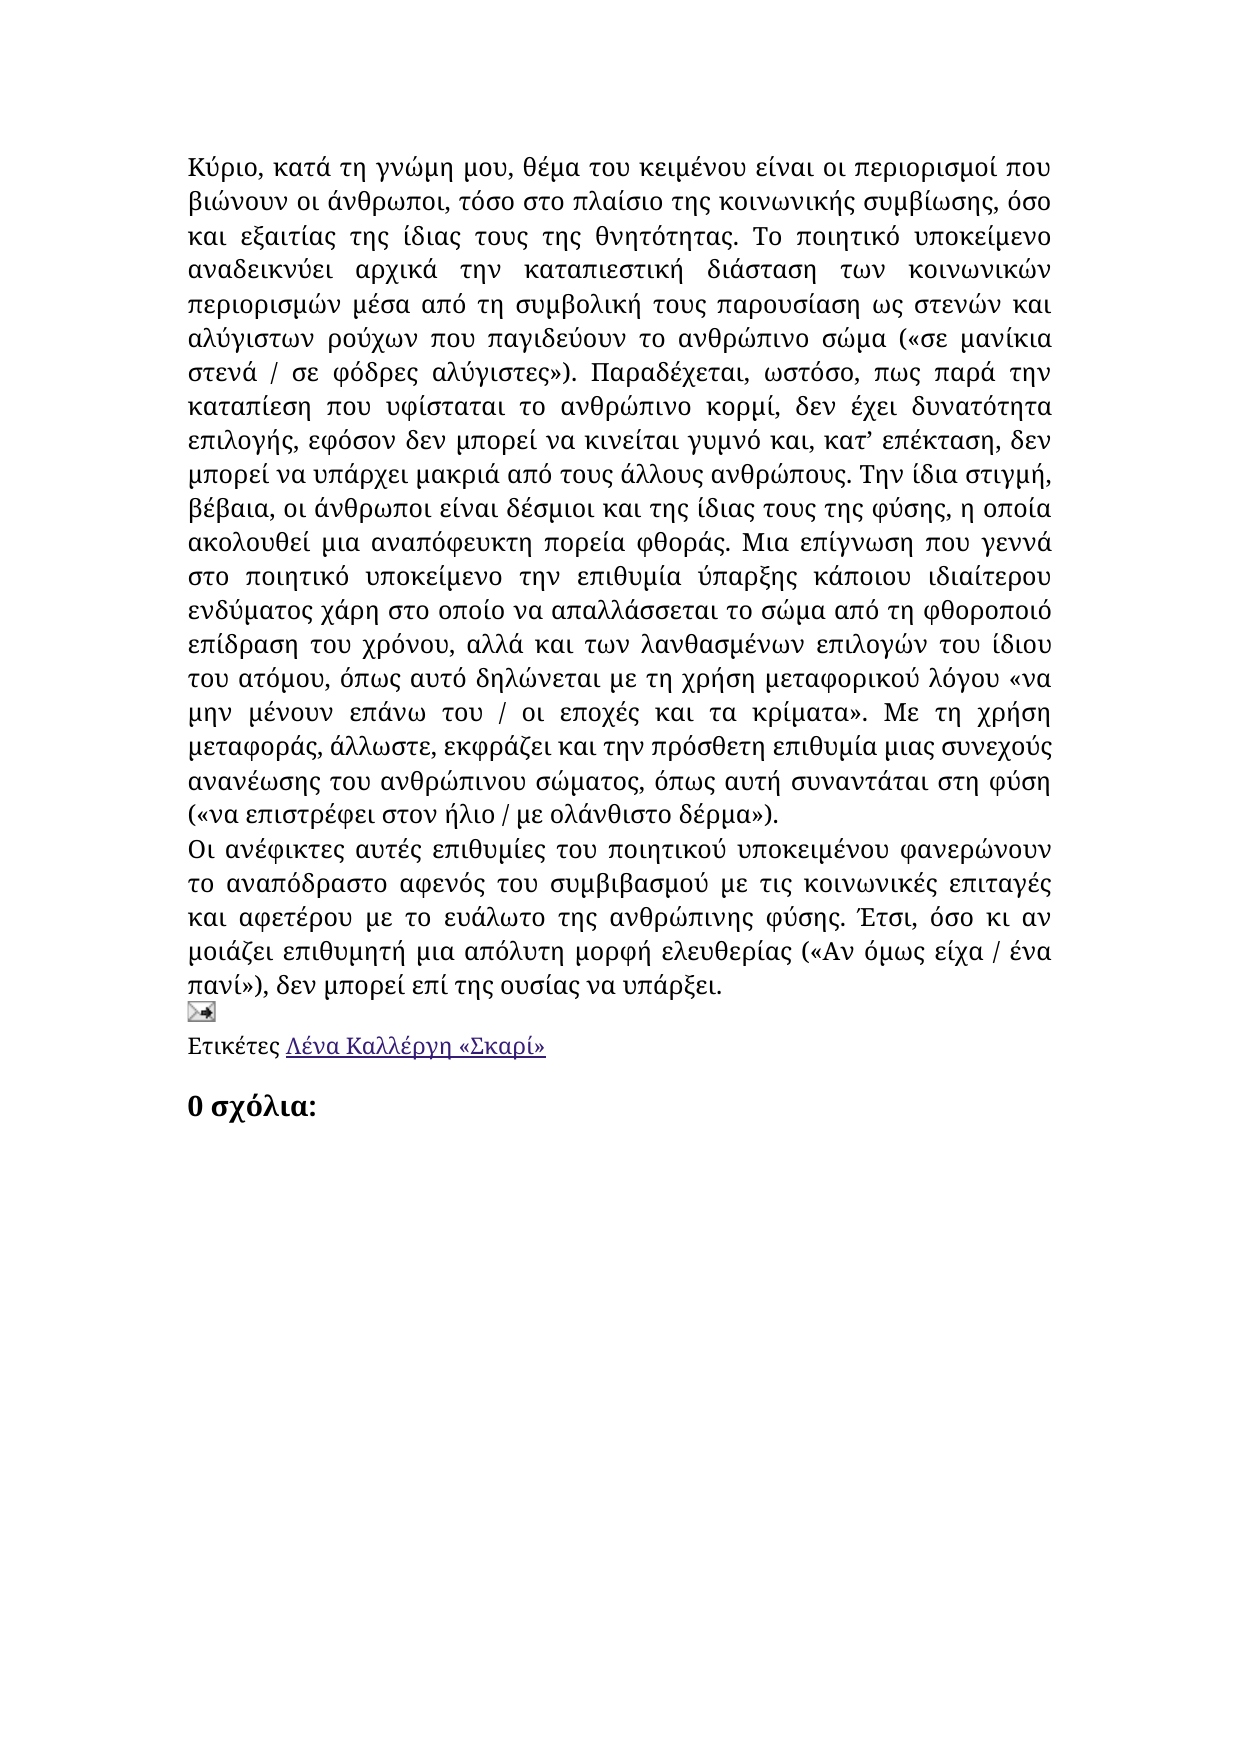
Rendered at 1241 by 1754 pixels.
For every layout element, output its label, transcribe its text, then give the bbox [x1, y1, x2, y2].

text Οι ανέφικτες αυτές επιθυμίες του ποιητικού υποκειμένου φανερώνουν το αναπόδραστο αφενός του συμβιβασμού με τις κοινωνικές επιταγές και αφετέρου με το ευάλωτο της ανθρώπινης φύσης. Έτσι, όσο κι αν μοιάζει επιθυμητή μια απόλυτη μορφή ελευθερίας («Αν όμως είχα / ένα πανί»), δεν μπορεί επί της ουσίας να υπάρξει. [187, 831, 1053, 1002]
text Κύριο, κατά τη γνώμη μου, θέμα του κειμένου είναι οι περιορισμοί που βιώνουν οι άνθρωποι, τόσο στο πλαίσιο της κοινωνικής συμβίωσης, όσο και εξαιτίας της ίδιας τους της θνητότητας. Το ποιητικό υποκείμενο αναδεικνύει αρχικά την καταπιεστική διάσταση των κοινωνικών περιορισμών μέσα από τη συμβολική τους παρουσίαση ως στενών και αλύγιστων ρούχων που παγιδεύουν το ανθρώπινο σώμα («σε μανίκια στενά / σε φόδρες αλύγιστες»). Παραδέχεται, ωστόσο, πως παρά την καταπίεση που υφίσταται το ανθρώπινο κορμί, δεν έχει δυνατότητα επιλογής, εφόσον δεν μπορεί να κινείται γυμνό και, κατ’ επέκταση, δεν μπορεί να υπάρχει μακριά από τους άλλους ανθρώπους. Την ίδια στιγμή, βέβαια, οι άνθρωποι είναι δέσμιοι και της ίδιας τους της φύσης, η οποία ακολουθεί μια αναπόφευκτη πορεία φθοράς. Μια επίγνωση που γεννά στο ποιητικό υποκείμενο την επιθυμία ύπαρξης κάποιου ιδιαίτερου ενδύματος χάρη στο οποίο να απαλλάσσεται το σώμα από τη φθοροποιό επίδραση του χρόνου, αλλά και των λανθασμένων επιλογών του ίδιου του ατόμου, όπως αυτό δηλώνεται με τη χρήση μεταφορικού λόγου «να μην μένουν επάνω του / οι εποχές και τα κρίματα». Με τη χρήση μεταφοράς, άλλωστε, εκφράζει και την πρόσθετη επιθυμία μιας συνεχούς ανανέωσης του ανθρώπινου σώματος, όπως αυτή συναντάται στη φύση («να επιστρέφει στον ήλιο / με ολάνθιστο δέρμα»). [187, 150, 1053, 831]
text 0 σχόλια: [187, 1086, 1053, 1124]
text Ετικέτες Λένα Καλλέργη «Σκαρί» [187, 1029, 1053, 1061]
picture [187, 1001, 216, 1022]
